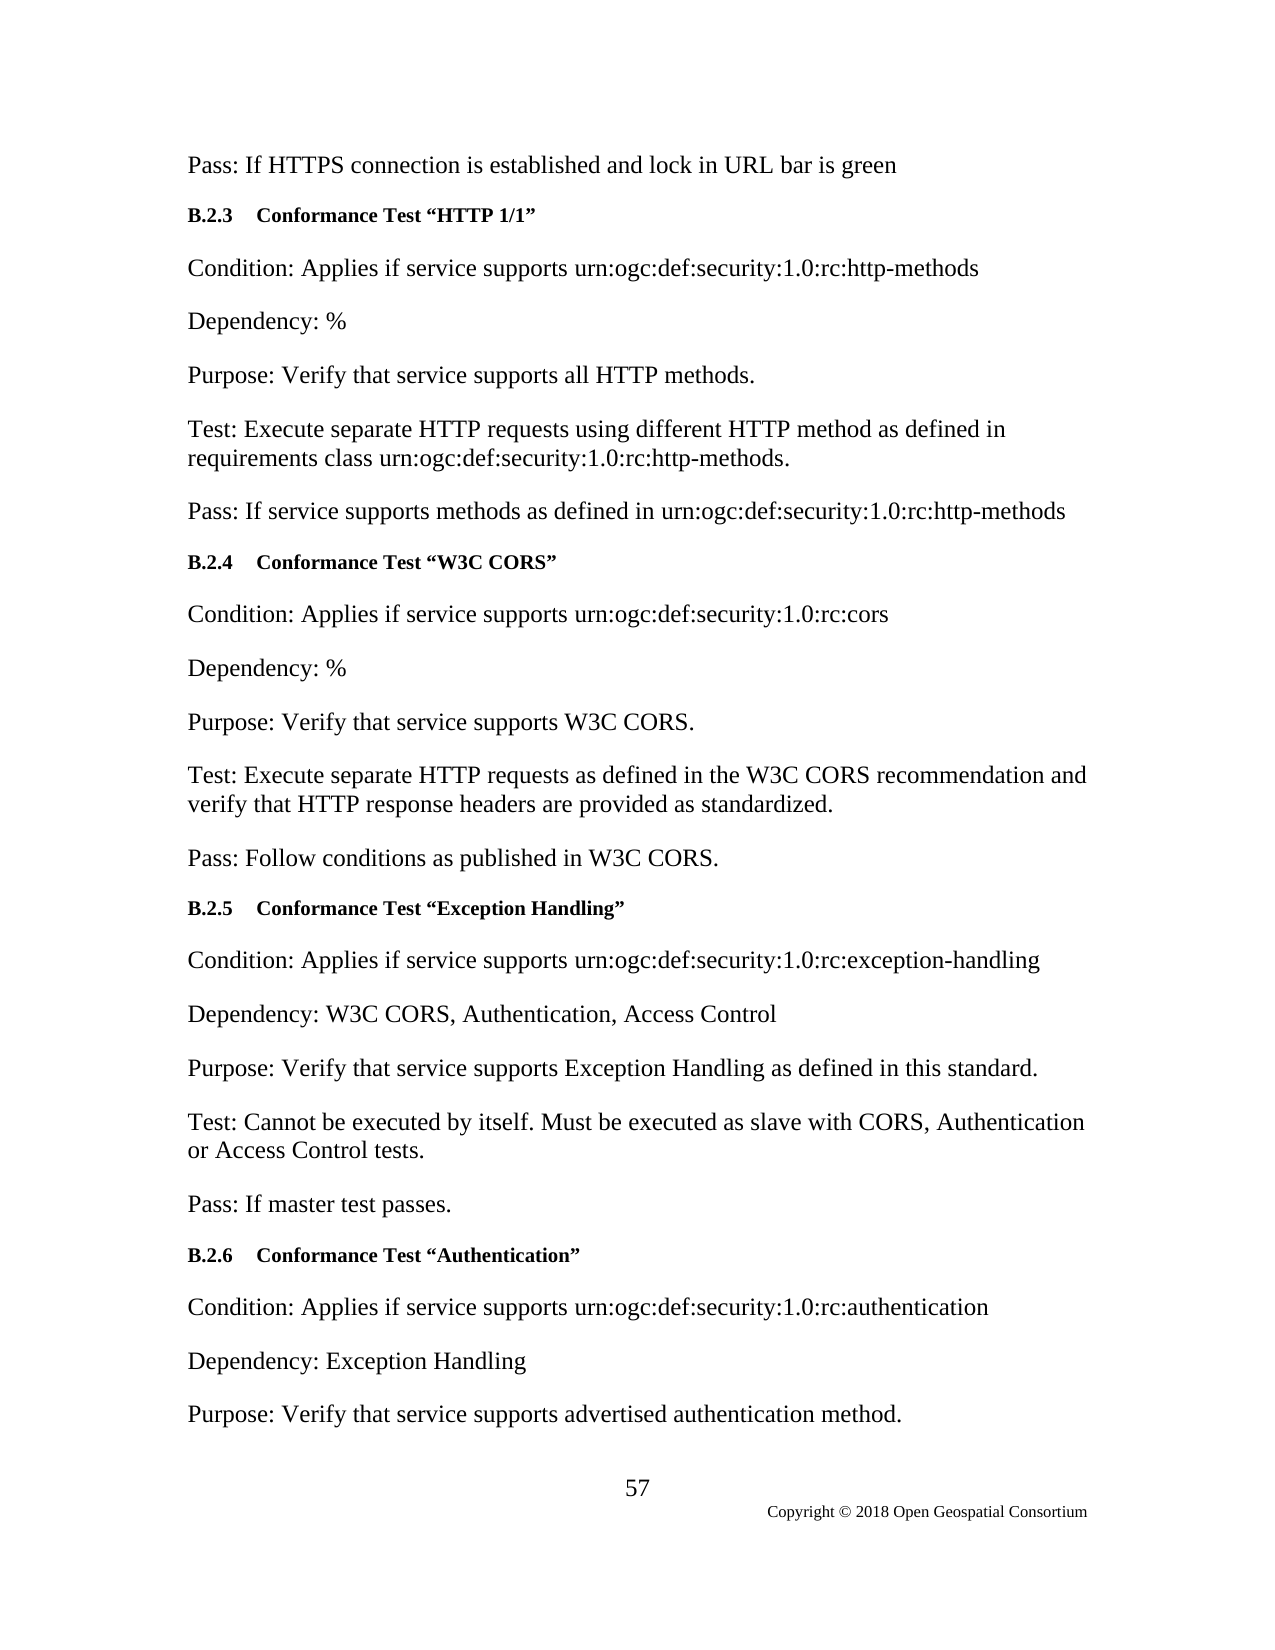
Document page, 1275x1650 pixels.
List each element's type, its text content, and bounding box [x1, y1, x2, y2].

text Dependency: W3C CORS, Authentication, Access Control [187, 999, 1087, 1028]
text Pass: If HTTPS connection is established and lock in URL bar is green [187, 150, 1087, 179]
text Purpose: Verify that service supports W3C CORS. [187, 707, 1087, 735]
text Conformance Test “W3C CORS” [187, 550, 1087, 574]
text Pass: If service supports methods as defined in urn:ogc:def:security:1.0:rc:http-methods [187, 496, 1087, 525]
text Purpose: Verify that service supports Exception Handling as defined in this standard. [187, 1053, 1087, 1082]
text Dependency: % [187, 306, 1087, 335]
text Dependency: Exception Handling [187, 1346, 1087, 1374]
text Dependency: % [187, 653, 1087, 682]
text Condition: Applies if service supports urn:ogc:def:security:1.0:rc:cors [187, 599, 1087, 628]
text Pass: If master test passes. [187, 1189, 1087, 1218]
text Condition: Applies if service supports urn:ogc:def:security:1.0:rc:authentication [187, 1292, 1087, 1321]
text Pass: Follow conditions as published in W3C CORS. [187, 843, 1087, 872]
text Condition: Applies if service supports urn:ogc:def:security:1.0:rc:exception-handling [187, 946, 1087, 974]
text Purpose: Verify that service supports all HTTP methods. [187, 360, 1087, 389]
text Test: Cannot be executed by itself. Must be executed as slave with CORS, Authentication or Access Control tests. [187, 1107, 1087, 1164]
text Conformance Test “Authentication” [187, 1243, 1087, 1267]
text Conformance Test “HTTP 1/1” [187, 204, 1087, 228]
text Purpose: Verify that service supports advertised authentication method. [187, 1399, 1087, 1428]
text Test: Execute separate HTTP requests as defined in the W3C CORS recommendation and verify that HTTP response headers are provided as standardized. [187, 760, 1087, 818]
text Condition: Applies if service supports urn:ogc:def:security:1.0:rc:http-methods [187, 253, 1087, 281]
text Test: Execute separate HTTP requests using different HTTP method as defined in requirements class urn:ogc:def:security:1.0:rc:http-methods. [187, 414, 1087, 471]
text Conformance Test “Exception Handling” [187, 897, 1087, 921]
